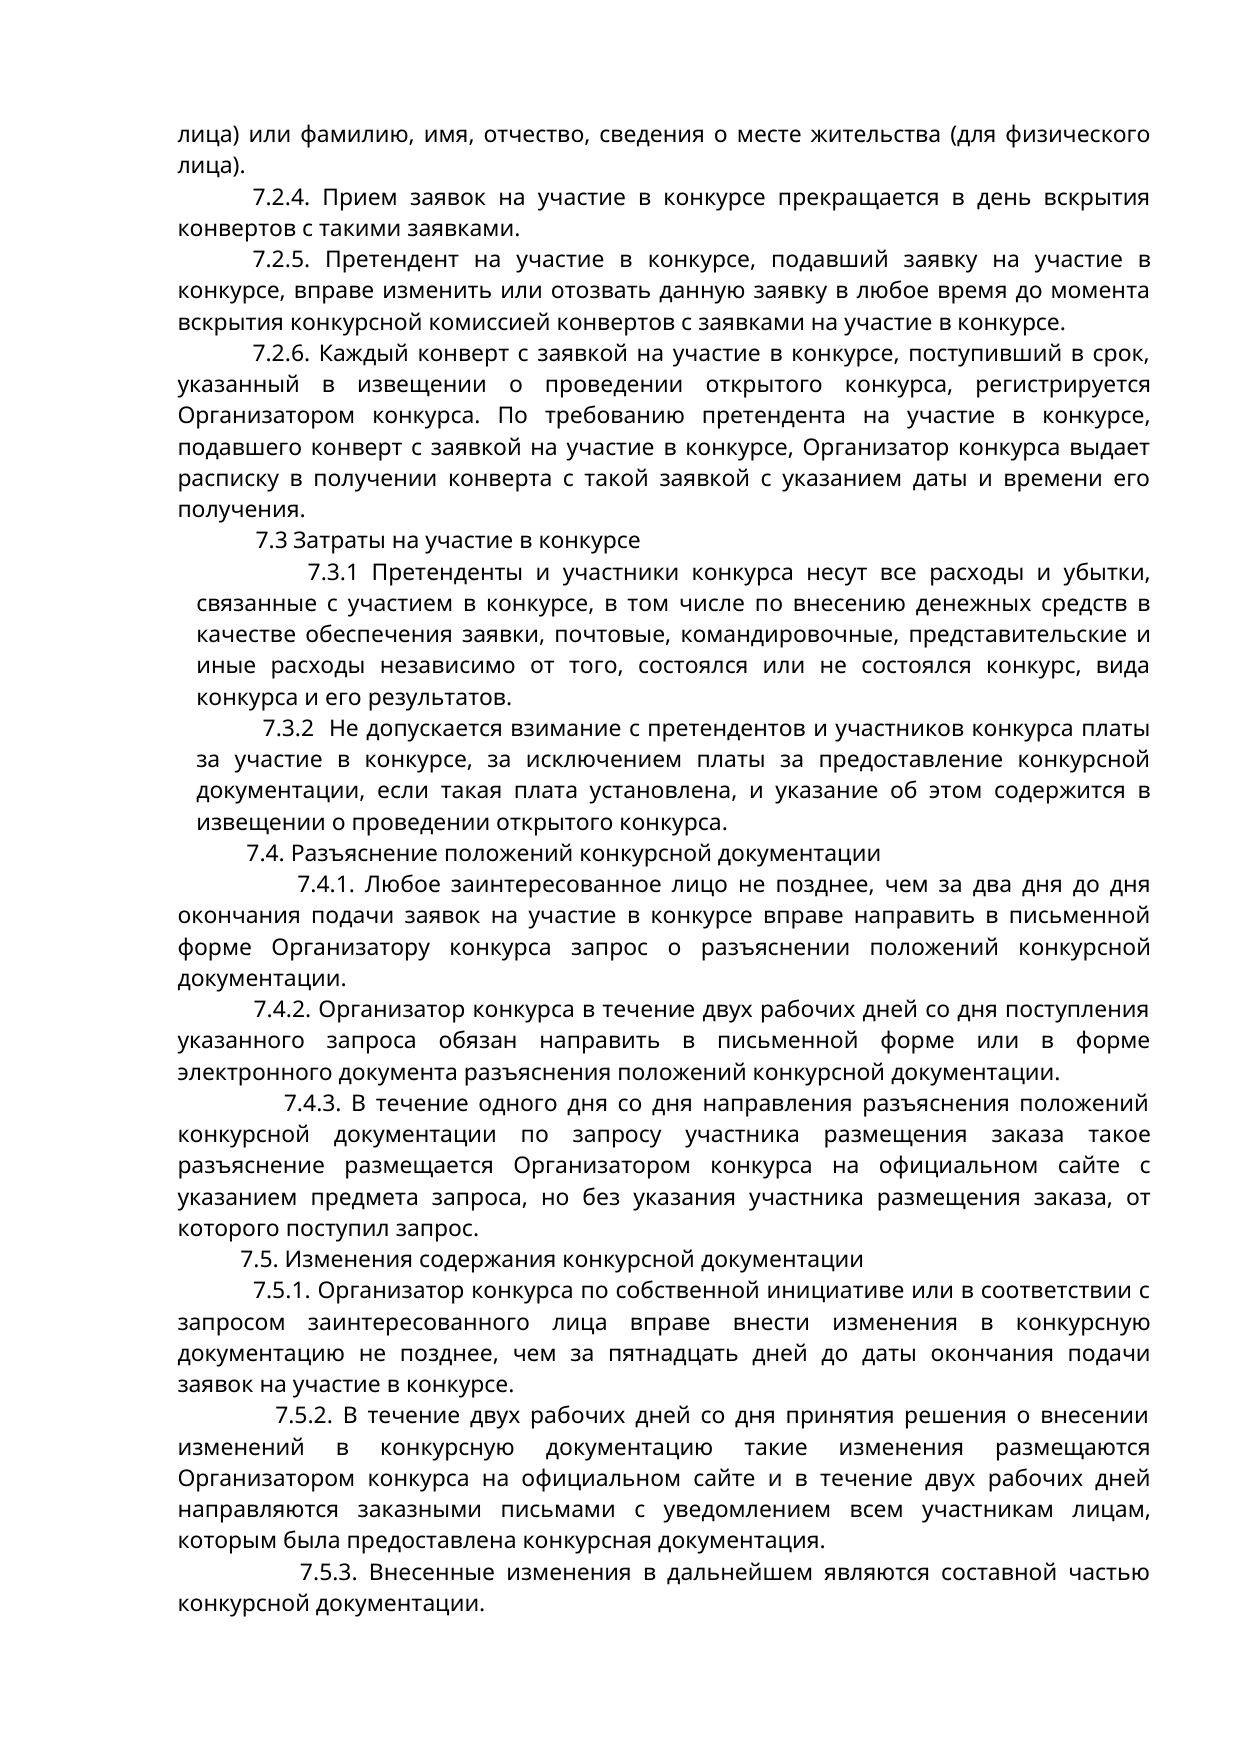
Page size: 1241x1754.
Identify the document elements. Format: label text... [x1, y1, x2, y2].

text 7.5.2. В течение двух рабочих дней со дня принятия решения о внесении изменений в конкурсную документацию такие изменения размещаются Организатором конкурса на официальном сайте и в течение двух рабочих дней направляются заказными письмами с уведомлением всем участникам лицам, которым была предоставлена конкурсная документация. [177, 1399, 1152, 1556]
text 7.2.6. Каждый конверт с заявкой на участие в конкурсе, поступивший в срок, указанный в извещении о проведении открытого конкурса, регистрируется Организатором конкурса. По требованию претендента на участие в конкурсе, подавшего конверт с заявкой на участие в конкурсе, Организатор конкурса выдает расписку в получении конверта с такой заявкой с указанием даты и времени его получения. [177, 337, 1152, 524]
text 7.5.1. Организатор конкурса по собственной инициативе или в соответствии с запросом заинтересованного лица вправе внести изменения в конкурсную документацию не позднее, чем за пятнадцать дней до даты окончания подачи заявок на участие в конкурсе. [177, 1274, 1152, 1399]
text 7.4.1. Любое заинтересованное лицо не позднее, чем за два дня до дня окончания подачи заявок на участие в конкурсе вправе направить в письменной форме Организатору конкурса запрос о разъяснении положений конкурсной документации. [177, 868, 1152, 993]
text 7.3.1 Претенденты и участники конкурса несут все расходы и убытки, связанные с участием в конкурсе, в том числе по внесению денежных средств в качестве обеспечения заявки, почтовые, командировочные, представительские и иные расходы независимо от того, состоялся или не состоялся конкурс, вида конкурса и его результатов. [196, 556, 1152, 712]
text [177, 118, 1152, 181]
text 7.4.2. Организатор конкурса в течение двух рабочих дней со дня поступления указанного запроса обязан направить в письменной форме или в форме электронного документа разъяснения положений конкурсной документации. [177, 993, 1152, 1087]
text 7.4.3. В течение одного дня со дня направления разъяснения положений конкурсной документации по запросу участника размещения заказа такое разъяснение размещается Организатором конкурса на официальном сайте с указанием предмета запроса, но без указания участника размещения заказа, от которого поступил запрос. [177, 1087, 1152, 1243]
text 7.5. Изменения содержания конкурсной документации [187, 1243, 1152, 1274]
text 7.2.4. Прием заявок на участие в конкурсе прекращается в день вскрытия конвертов с такими заявками. [177, 181, 1152, 243]
text 7.2.5. Претендент на участие в конкурсе, подавший заявку на участие в конкурсе, вправе изменить или отозвать данную заявку в любое время до момента вскрытия конкурсной комиссией конвертов с заявками на участие в конкурсе. [177, 243, 1152, 337]
text 7.4. Разъяснение положений конкурсной документации [187, 837, 1152, 868]
text 7.5.3. Внесенные изменения в дальнейшем являются составной частью конкурсной документации. [177, 1556, 1152, 1618]
text 7.3.2 Не допускается взимание с претендентов и участников конкурса платы за участие в конкурсе, за исключением платы за предоставление конкурсной документации, если такая плата установлена, и указание об этом содержится в извещении о проведении открытого конкурса. [196, 712, 1152, 837]
list Затраты на участие в конкурсе [255, 524, 1152, 556]
